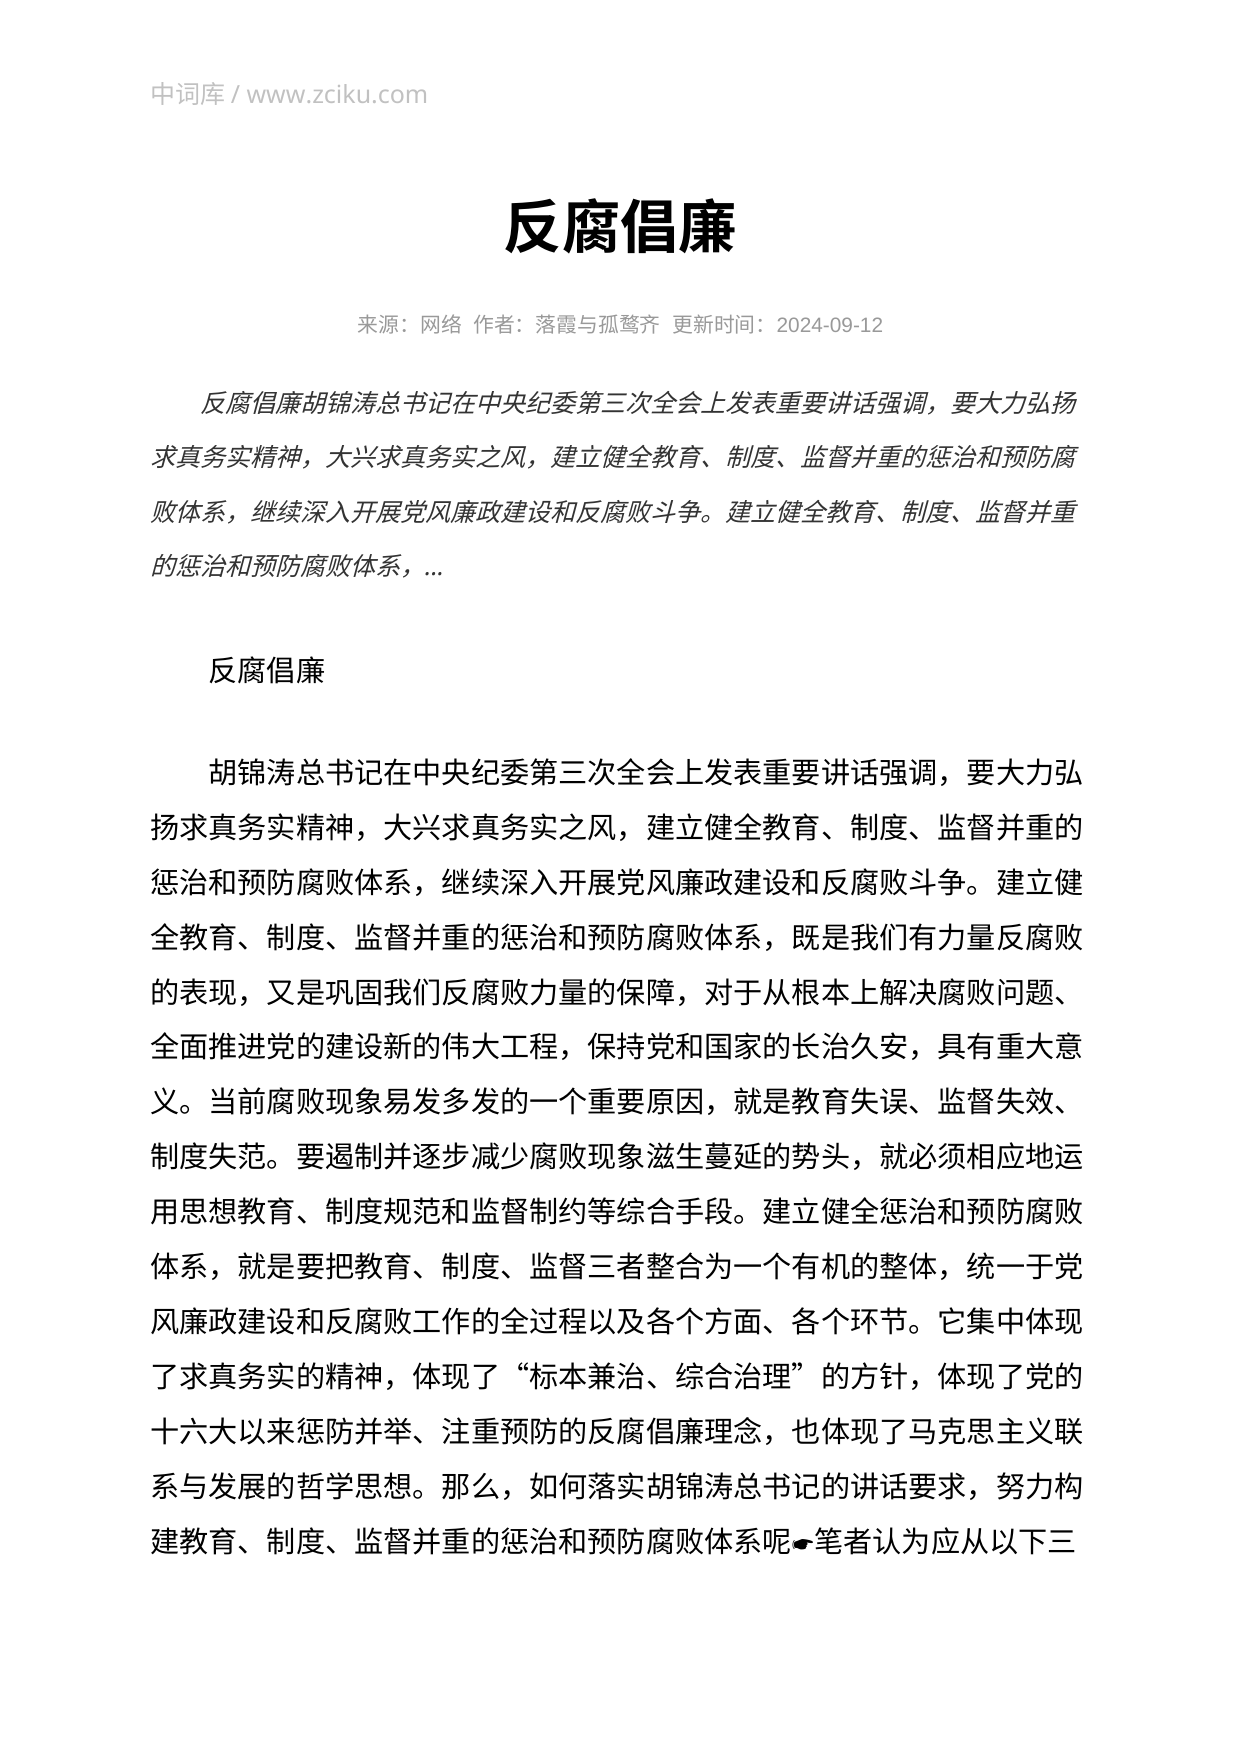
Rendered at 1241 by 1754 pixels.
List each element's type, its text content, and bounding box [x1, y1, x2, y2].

subtitle 反腐倡廉 [150, 181, 1090, 266]
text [150, 749, 1090, 1560]
text 来源：网络 作者：落霞与孤鹜齐 更新时间：2024-09-12 [150, 313, 1090, 337]
text 反腐倡廉胡锦涛总书记在中央纪委第三次全会上发表重要讲话强调，要大力弘扬求真务实精神，大兴求真务实之风，建立健全教育、制度、监督并重的惩治和预防腐败体系，继续深入开展党风廉政建设和反腐败斗争。建立健全教育、制度、监督并重的惩治和预防腐败体系，... [150, 383, 1090, 583]
text 反腐倡廉 [150, 648, 1090, 690]
